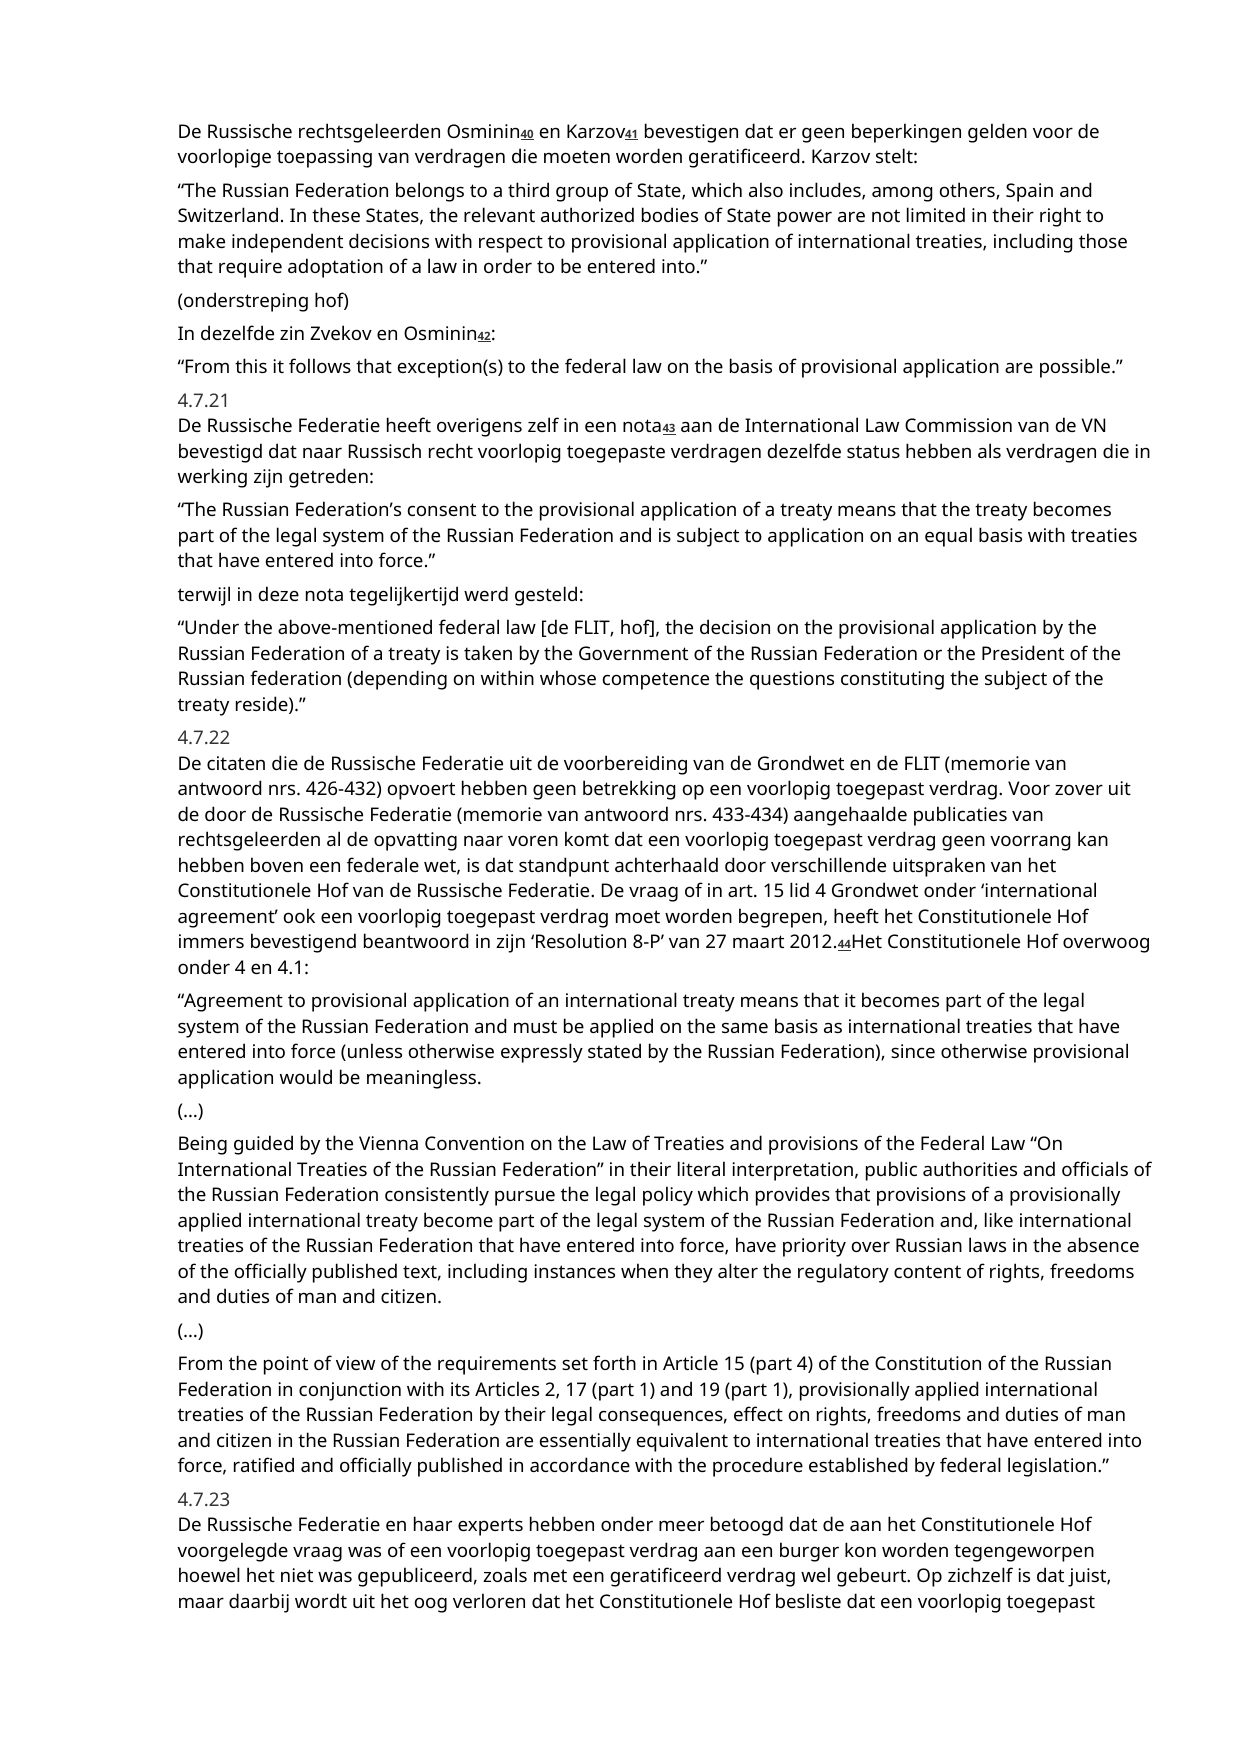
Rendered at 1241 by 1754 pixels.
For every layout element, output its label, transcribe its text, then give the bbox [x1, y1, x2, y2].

text 4.7.22 [177, 724, 1152, 750]
text “Under the above-mentioned federal law [de FLIT, hof], the decision on the provisional application by the Russian Federation of a treaty is taken by the Government of the Russian Federation or the President of the Russian federation (depending on within whose competence the questions constituting the subject of the treaty reside).” [177, 614, 1152, 717]
text terwijl in deze nota tegelijkertijd werd gesteld: [177, 581, 1152, 607]
text “Agreement to provisional application of an international treaty means that it becomes part of the legal system of the Russian Federation and must be applied on the same basis as international treaties that have entered into force (unless otherwise expressly stated by the Russian Federation), since otherwise provisional application would be meaningless. [177, 987, 1152, 1089]
text 4.7.21 [177, 387, 1152, 412]
text In dezelfde zin Zvekov en Osminin42: [177, 320, 1152, 346]
text Being guided by the Vienna Convention on the Law of Treaties and provisions of the Federal Law “On International Treaties of the Russian Federation” in their literal interpretation, public authorities and officials of the Russian Federation consistently pursue the legal policy which provides that provisions of a provisionally applied international treaty become part of the legal system of the Russian Federation and, like international treaties of the Russian Federation that have entered into force, have priority over Russian laws in the absence of the officially published text, including instances when they alter the regulatory content of rights, freedoms and duties of man and citizen. [177, 1131, 1152, 1309]
text De Russische Federatie heeft overigens zelf in een nota43 aan de International Law Commission van de VN bevestigd dat naar Russisch recht voorlopig toegepaste verdragen dezelfde status hebben als verdragen die in werking zijn getreden: [177, 412, 1152, 489]
text “The Russian Federation’s consent to the provisional application of a treaty means that the treaty becomes part of the legal system of the Russian Federation and is subject to application on an equal basis with treaties that have entered into force.” [177, 497, 1152, 573]
text “The Russian Federation belongs to a third group of State, which also includes, among others, Spain and Switzerland. In these States, the relevant authorized bodies of State power are not limited in their right to make independent decisions with respect to provisional application of international treaties, including those that require adoptation of a law in order to be entered into.” [177, 177, 1152, 279]
text 4.7.23 [177, 1486, 1152, 1511]
text De citaten die de Russische Federatie uit de voorbereiding van de Grondwet en de FLIT (memorie van antwoord nrs. 426-432) opvoert hebben geen betrekking op een voorlopig toegepast verdrag. Voor zover uit de door de Russische Federatie (memorie van antwoord nrs. 433-434) aangehaalde publicaties van rechtsgeleerden al de opvatting naar voren komt dat een voorlopig toegepast verdrag geen voorrang kan hebben boven een federale wet, is dat standpunt achterhaald door verschillende uitspraken van het Constitutionele Hof van de Russische Federatie. De vraag of in art. 15 lid 4 Grondwet onder ‘international agreement’ ook een voorlopig toegepast verdrag moet worden begrepen, heeft het Constitutionele Hof immers bevestigend beantwoord in zijn ‘Resolution 8-P’ van 27 maart 2012.44Het Constitutionele Hof overwoog onder 4 en 4.1: [177, 750, 1152, 979]
text (onderstreping hof) [177, 287, 1152, 312]
text (…) [177, 1317, 1152, 1343]
text “From this it follows that exception(s) to the federal law on the basis of provisional application are possible.” [177, 353, 1152, 379]
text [177, 1511, 1152, 1613]
text (…) [177, 1097, 1152, 1123]
text De Russische rechtsgeleerden Osminin40 en Karzov41 bevestigen dat er geen beperkingen gelden voor de voorlopige toepassing van verdragen die moeten worden geratificeerd. Karzov stelt: [177, 118, 1152, 169]
text From the point of view of the requirements set forth in Article 15 (part 4) of the Constitution of the Russian Federation in conjunction with its Articles 2, 17 (part 1) and 19 (part 1), provisionally applied international treaties of the Russian Federation by their legal consequences, effect on rights, freedoms and duties of man and citizen in the Russian Federation are essentially equivalent to international treaties that have entered into force, ratified and officially published in accordance with the procedure established by federal legislation.” [177, 1350, 1152, 1478]
